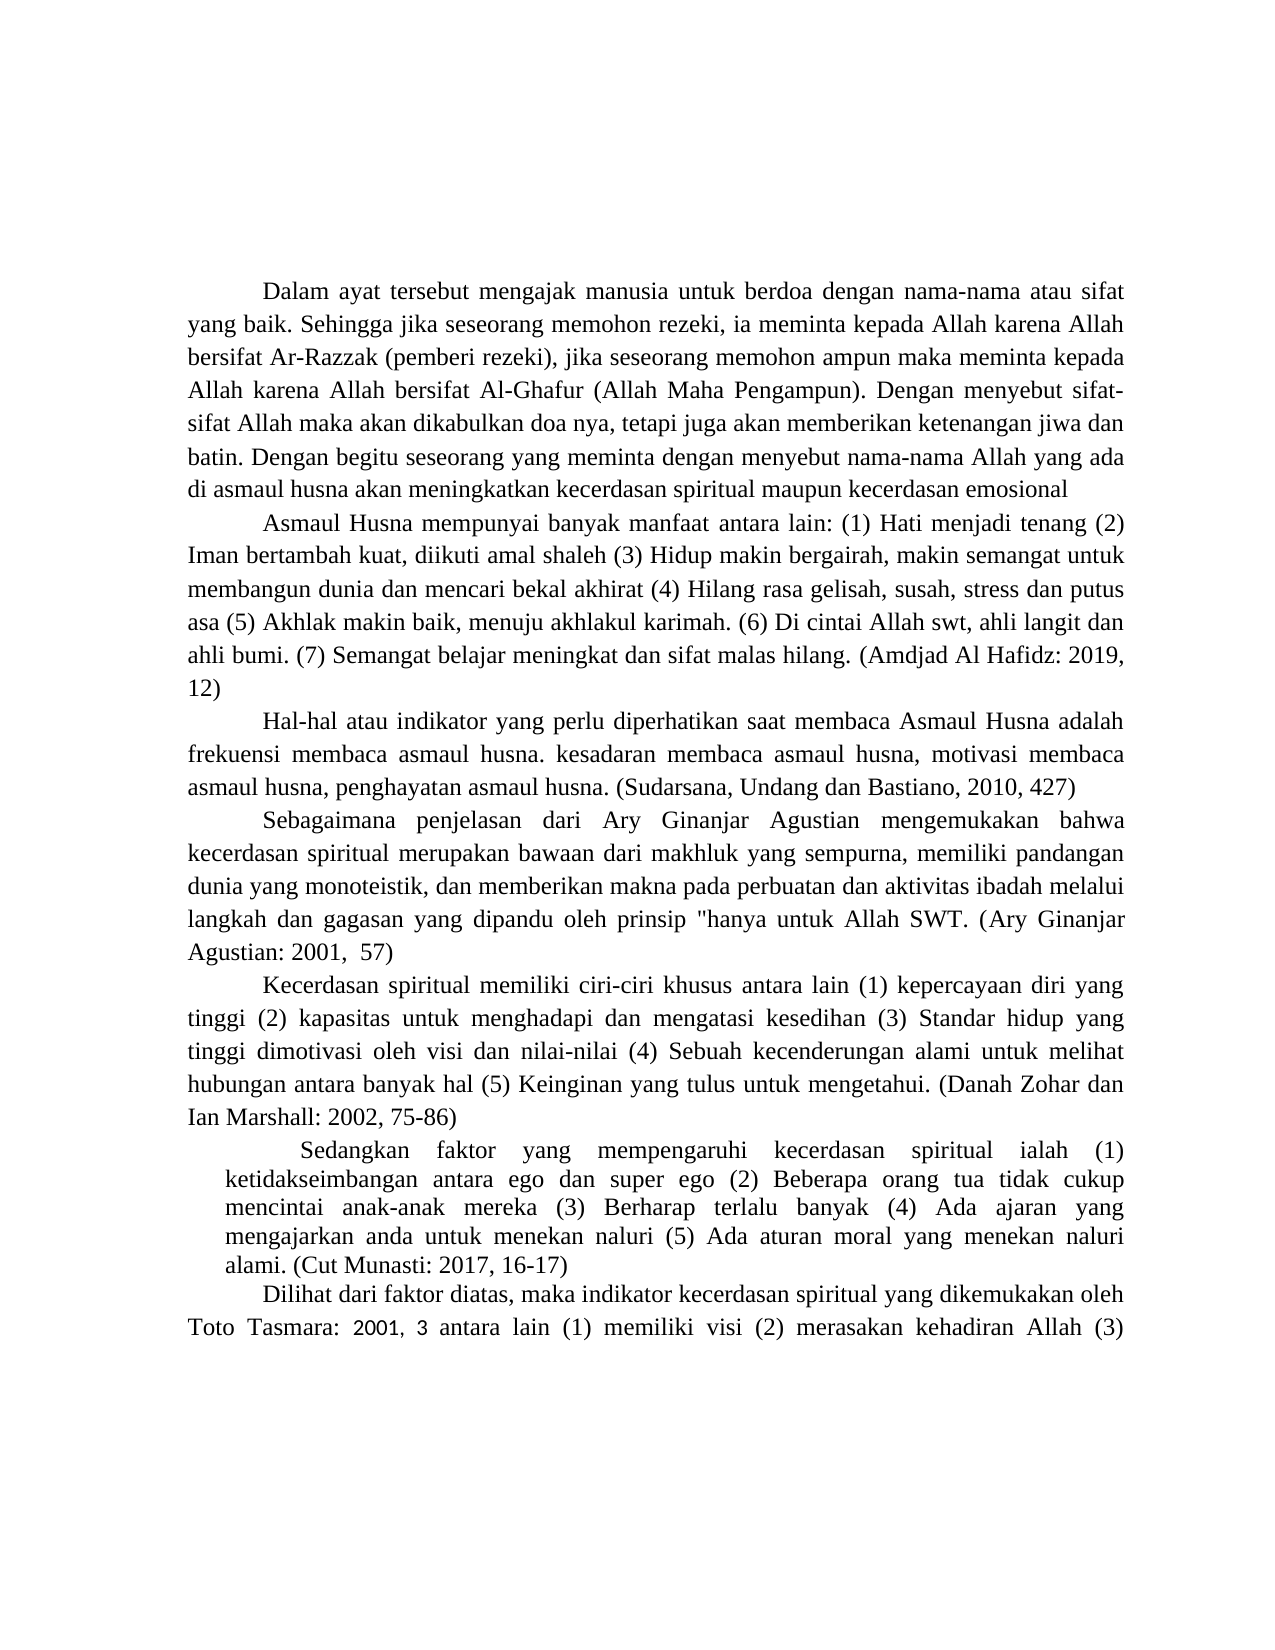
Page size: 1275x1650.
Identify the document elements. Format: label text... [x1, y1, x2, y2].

text Dalam ayat tersebut mengajak manusia untuk berdoa dengan nama-nama atau sifat yang baik. Sehingga jika seseorang memohon rezeki, ia meminta kepada Allah karena Allah bersifat Ar-Razzak (pemberi rezeki), jika seseorang memohon ampun maka meminta kepada Allah karena Allah bersifat Al-Ghafur (Allah Maha Pengampun). Dengan menyebut sifat-sifat Allah maka akan dikabulkan doa nya, tetapi juga akan memberikan ketenangan jiwa dan batin. Dengan begitu seseorang yang meminta dengan menyebut nama-nama Allah yang ada di asmaul husna akan meningkatkan kecerdasan spiritual maupun kecerdasan emosional [187, 276, 1125, 503]
text Asmaul Husna mempunyai banyak manfaat antara lain: (1) Hati menjadi tenang (2) Iman bertambah kuat, diikuti amal shaleh (3) Hidup makin bergairah, makin semangat untuk membangun dunia dan mencari bekal akhirat (4) Hilang rasa gelisah, susah, stress dan putus asa (5) Akhlak makin baik, menuju akhlakul karimah. (6) Di cintai Allah swt, ahli langit dan ahli bumi. (7) Semangat belajar meningkat dan sifat malas hilang. (Amdjad Al Hafidz: 2019, 12) [187, 508, 1125, 701]
text Hal-hal atau indikator yang perlu diperhatikan saat membaca Asmaul Husna adalah frekuensi membaca asmaul husna. kesadaran membaca asmaul husna, motivasi membaca asmaul husna, penghayatan asmaul husna. (Sudarsana, Undang dan Bastiano, 2010, 427) [187, 706, 1125, 801]
text Kecerdasan spiritual memiliki ciri-ciri khusus antara lain (1) kepercayaan diri yang tinggi (2) kapasitas untuk menghadapi dan mengatasi kesedihan (3) Standar hidup yang tinggi dimotivasi oleh visi dan nilai-nilai (4) Sebuah kecenderungan alami untuk melihat hubungan antara banyak hal (5) Keinginan yang tulus untuk mengetahui. (Danah Zohar dan Ian Marshall: 2002, 75-86) [187, 970, 1125, 1131]
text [187, 1279, 1125, 1341]
text Sebagaimana penjelasan dari Ary Ginanjar Agustian mengemukakan bahwa kecerdasan spiritual merupakan bawaan dari makhluk yang sempurna, memiliki pandangan dunia yang monoteistik, dan memberikan makna pada perbuatan dan aktivitas ibadah melalui langkah dan gagasan yang dipandu oleh prinsip "hanya untuk Allah SWT. (Ary Ginanjar Agustian: 2001, 57) [187, 805, 1125, 966]
text Sedangkan faktor yang mempengaruhi kecerdasan spiritual ialah (1) ketidakseimbangan antara ego dan super ego (2) Beberapa orang tua tidak cukup mencintai anak-anak mereka (3) Berharap terlalu banyak (4) Ada ajaran yang mengajarkan anda untuk menekan naluri (5) Ada aturan moral yang menekan naluri alami. (Cut Munasti: 2017, 16-17) [225, 1135, 1125, 1279]
